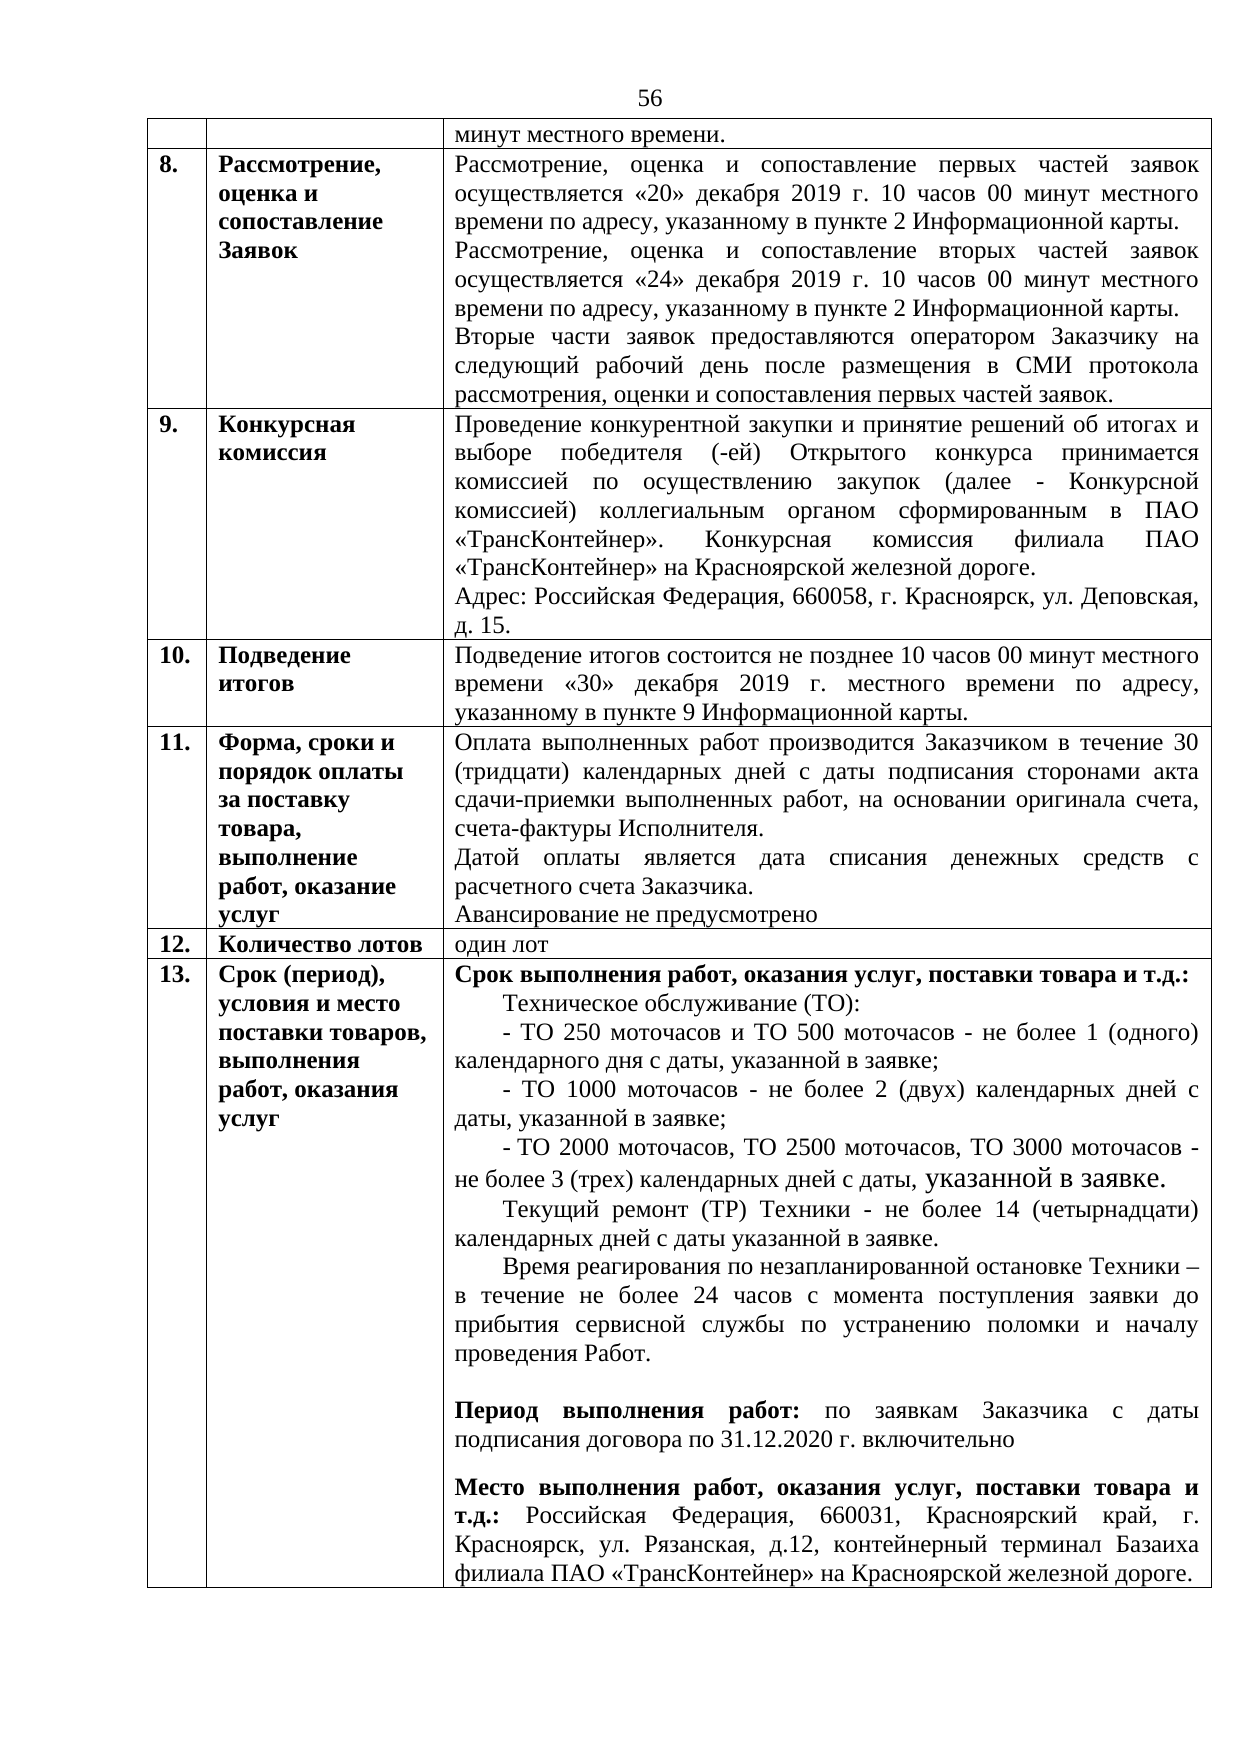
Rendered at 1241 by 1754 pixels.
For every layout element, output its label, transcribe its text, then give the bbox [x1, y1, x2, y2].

table_cell Конкурсная комиссия [207, 409, 443, 639]
table_cell Проведение конкурентной закупки и принятие решений об итогах и выборе победителя (-ей) Открытого конкурса принимается комиссией по осуществлению закупок (далее - Конкурсной комиссией) коллегиальным органом сформированным в ПАО «ТрансКонтейнер». Конкурсная комиссия филиала ПАО «ТрансКонтейнер» на Красноярской железной дороге. Адрес: Российская Федерация, 660058, г. Красноярск, ул. Деповская, д. 15. [444, 409, 1211, 639]
table_cell 11. [148, 727, 206, 928]
table_cell Срок (период), условия и место поставки товаров, выполнения работ, оказания услуг [207, 959, 443, 1587]
table_cell Количество лотов [207, 929, 443, 958]
table_cell 8. [148, 149, 206, 408]
table_cell 13. [148, 959, 206, 1587]
table_cell 10. [148, 640, 206, 726]
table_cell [207, 119, 443, 148]
table_cell 12. [148, 929, 206, 958]
table_cell Подведение итогов [207, 640, 443, 726]
table_cell Подведение итогов состоится не позднее 10 часов 00 минут местного времени «30» декабря 2019 г. местного времени по адресу, указанному в пункте 9 Информационной карты. [444, 640, 1211, 726]
table_cell 9. [148, 409, 206, 639]
table_cell Форма, сроки и порядок оплаты за поставку товара, выполнение работ, оказание услуг [207, 727, 443, 928]
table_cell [444, 119, 1211, 148]
table_cell 7. [148, 119, 206, 148]
table_cell Срок выполнения работ, оказания услуг, поставки товара и т.д.: Техническое обслуживание (ТО): - ТО 250 моточасов и ТО 500 моточасов - не более 1 (одного) календарного дня с даты, указанной в заявке; - ТО 1000 моточасов - не более 2 (двух) календарных дней с даты, указанной в заявке; - ТО 2000 моточасов, ТО 2500 моточасов, ТО 3000 моточасов - не более 3 (трех) календарных дней с даты, указанной в заявке. Текущий ремонт (ТР) Техники - не более 14 (четырнадцати) календарных дней с даты указанной в заявке. Время реагирования по незапланированной остановке Техники – в течение не более 24 часов с момента поступления заявки до прибытия сервисной службы по устранению поломки и началу проведения Работ. Период выполнения работ: по заявкам Заказчика с даты подписания договора по 31.12.2020 г. включительно Место выполнения работ, оказания услуг, поставки товара и т.д.: Российская Федерация, 660031, Красноярский край, г. Красноярск, ул. Рязанская, д.12, контейнерный терминал Базаиха филиала ПАО «ТрансКонтейнер» на Красноярской железной дороге. [444, 959, 1211, 1587]
table_cell Рассмотрение, оценка и сопоставление первых частей заявок осуществляется «20» декабря 2019 г. 10 часов 00 минут местного времени по адресу, указанному в пункте 2 Информационной карты. Рассмотрение, оценка и сопоставление вторых частей заявок осуществляется «24» декабря 2019 г. 10 часов 00 минут местного времени по адресу, указанному в пункте 2 Информационной карты. Вторые части заявок предоставляются оператором Заказчику на следующий рабочий день после размещения в СМИ протокола рассмотрения, оценки и сопоставления первых частей заявок. [444, 149, 1211, 408]
table_cell один лот [444, 929, 1211, 958]
table_cell Рассмотрение, оценка и сопоставление Заявок [207, 149, 443, 408]
table_cell Оплата выполненных работ производится Заказчиком в течение 30 (тридцати) календарных дней с даты подписания сторонами акта сдачи-приемки выполненных работ, на основании оригинала счета, счета-фактуры Исполнителя. Датой оплаты является дата списания денежных средств с расчетного счета Заказчика. Авансирование не предусмотрено [444, 727, 1211, 928]
